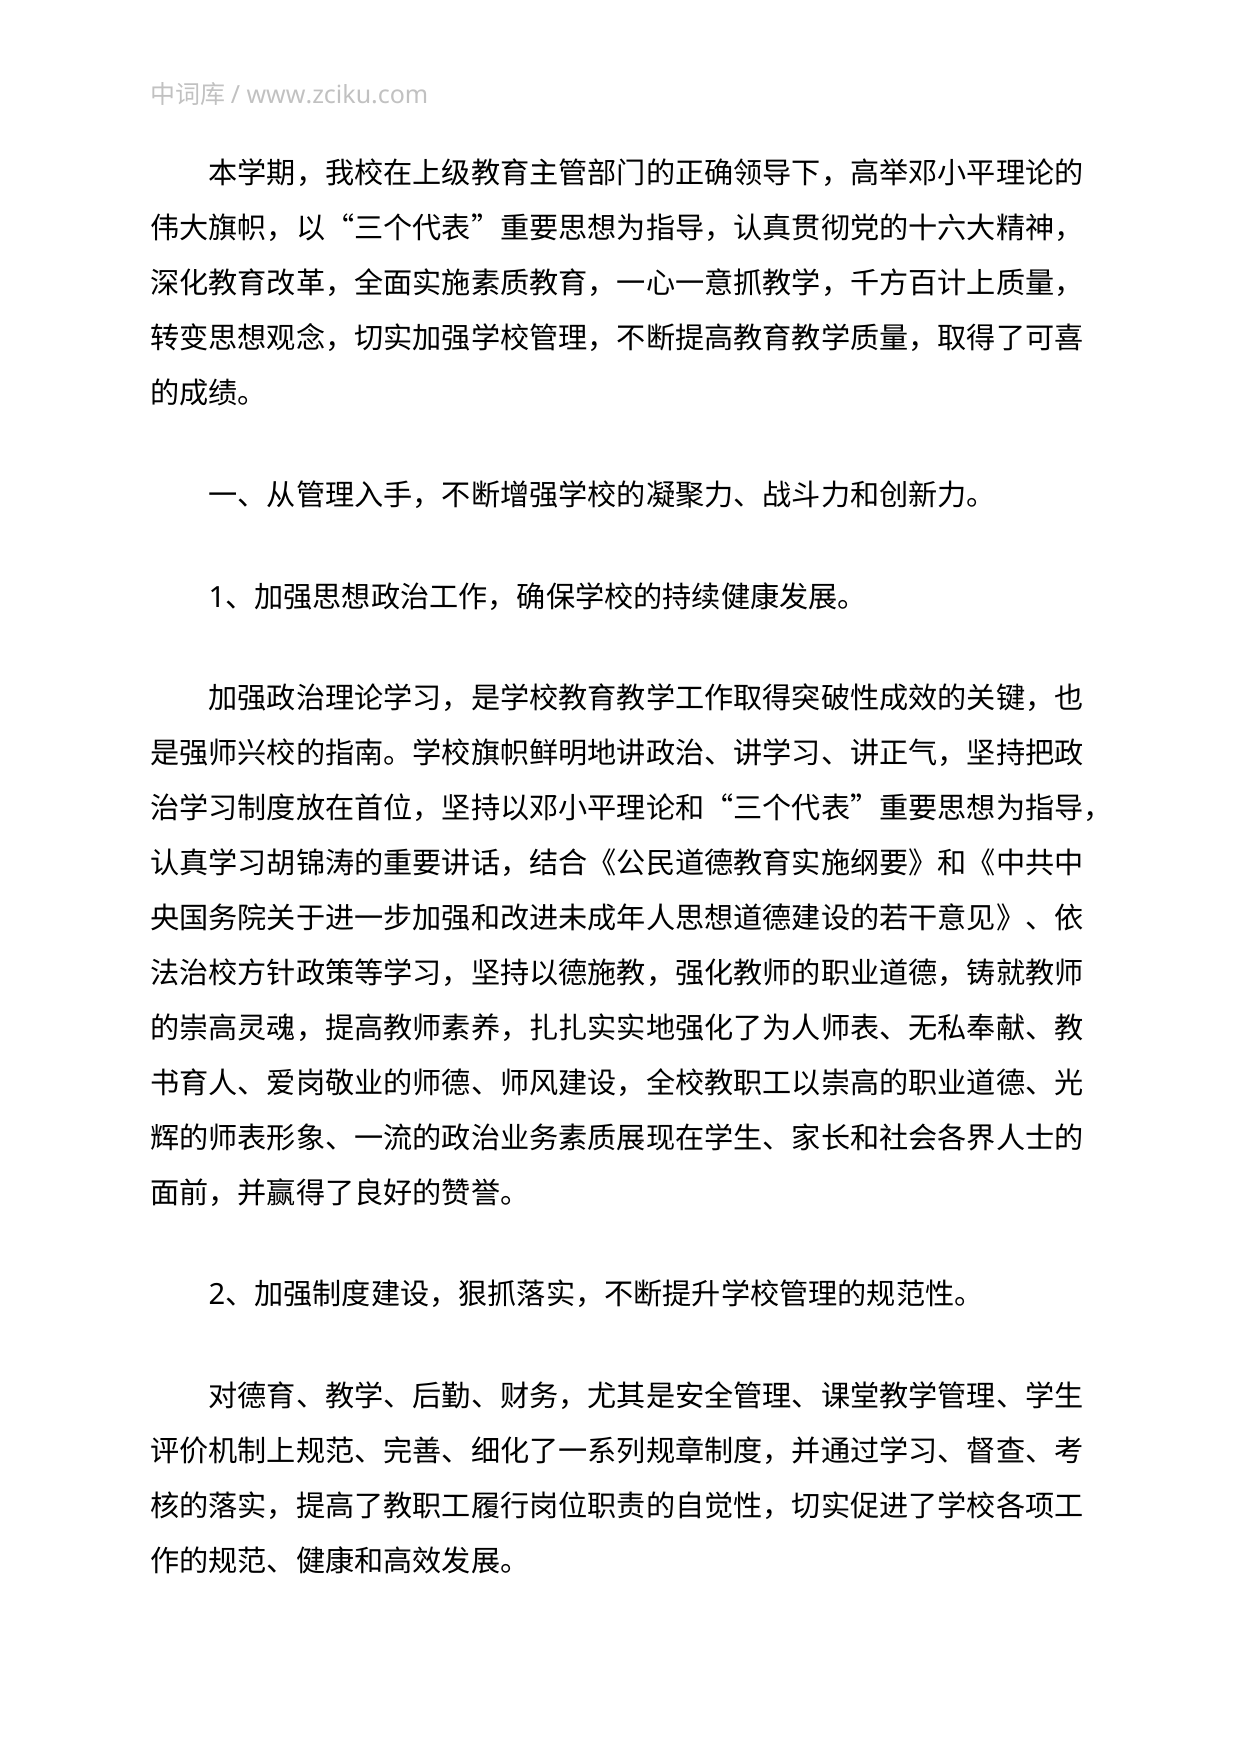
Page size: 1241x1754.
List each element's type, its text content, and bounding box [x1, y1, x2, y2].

text 对德育、教学、后勤、财务，尤其是安全管理、课堂教学管理、学生评价机制上规范、完善、细化了一系列规章制度，并通过学习、督查、考核的落实，提高了教职工履行岗位职责的自觉性，切实促进了学校各项工作的规范、健康和高效发展。 [150, 1373, 1090, 1580]
text 1、加强思想政治工作，确保学校的持续健康发展。 [150, 573, 1090, 616]
text 本学期，我校在上级教育主管部门的正确领导下，高举邓小平理论的伟大旗帜，以“三个代表”重要思想为指导，认真贯彻党的十六大精神，深化教育改革，全面实施素质教育，一心一意抓教学，千方百计上质量，转变思想观念，切实加强学校管理，不断提高教育教学质量，取得了可喜的成绩。 [150, 150, 1090, 412]
text 2、加强制度建设，狠抓落实，不断提升学校管理的规范性。 [150, 1271, 1090, 1313]
text 一、从管理入手，不断增强学校的凝聚力、战斗力和创新力。 [150, 471, 1090, 514]
text 加强政治理论学习，是学校教育教学工作取得突破性成效的关键，也是强师兴校的指南。学校旗帜鲜明地讲政治、讲学习、讲正气，坚持把政治学习制度放在首位，坚持以邓小平理论和“三个代表”重要思想为指导，认真学习胡锦涛的重要讲话，结合《公民道德教育实施纲要》和《中共中央国务院关于进一步加强和改进未成年人思想道德建设的若干意见》、依法治校方针政策等学习，坚持以德施教，强化教师的职业道德，铸就教师的崇高灵魂，提高教师素养，扎扎实实地强化了为人师表、无私奉献、教书育人、爱岗敬业的师德、师风建设，全校教职工以崇高的职业道德、光辉的师表形象、一流的政治业务素质展现在学生、家长和社会各界人士的面前，并赢得了良好的赞誉。 [150, 675, 1090, 1211]
